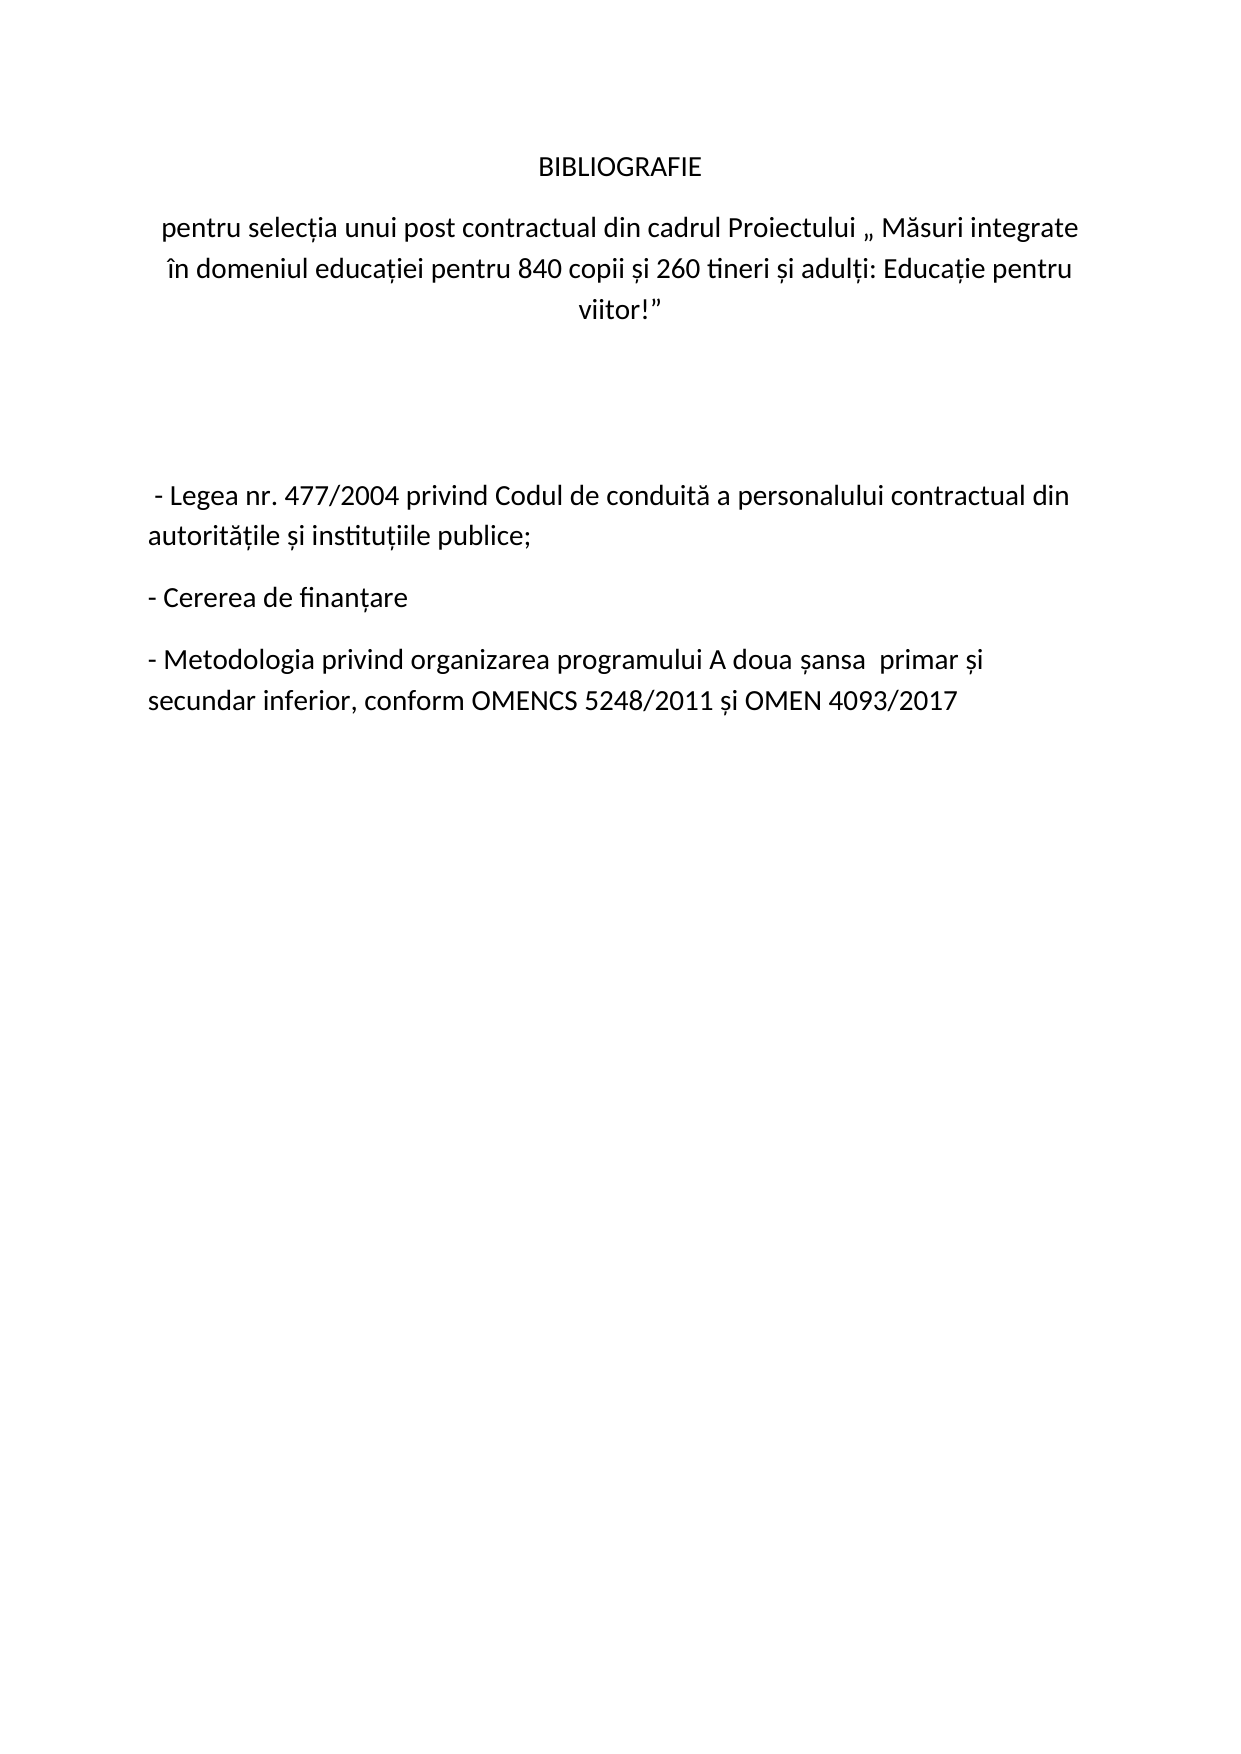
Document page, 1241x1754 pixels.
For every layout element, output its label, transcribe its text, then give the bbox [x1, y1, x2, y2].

text - Cererea de finanțare [148, 579, 1093, 615]
text pentru selecția unui post contractual din cadrul Proiectului „ Măsuri integrate în domeniul educației pentru 840 copii și 260 tineri și adulți: Educație pentru viitor!” [148, 209, 1093, 327]
text BIBLIOGRAFIE [148, 148, 1093, 183]
text - Legea nr. 477/2004 privind Codul de conduită a personalului contractual din autoritățile și instituțiile publice; [148, 477, 1093, 553]
text - Metodologia privind organizarea programului A doua şansa primar şi secundar inferior, conform OMENCS 5248/2011 și OMEN 4093/2017 [148, 641, 1093, 718]
